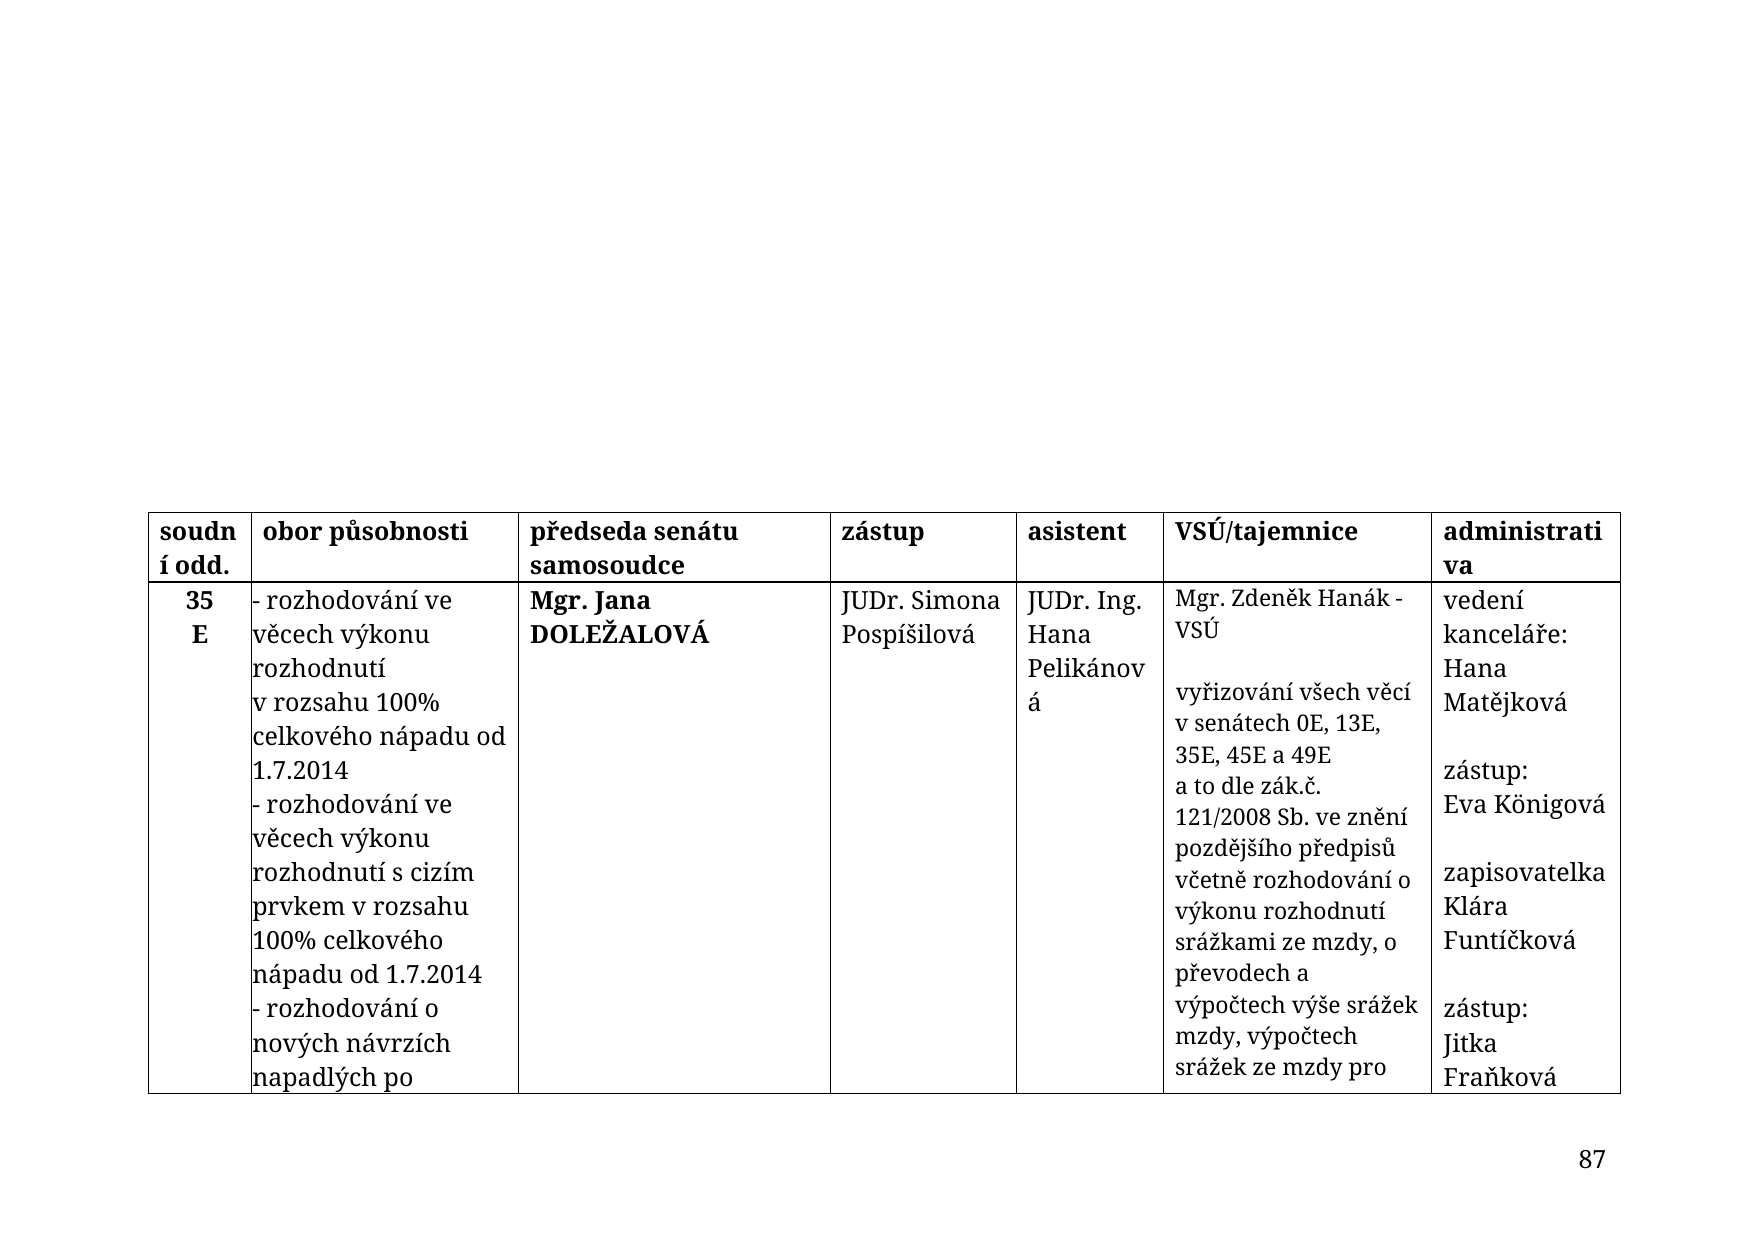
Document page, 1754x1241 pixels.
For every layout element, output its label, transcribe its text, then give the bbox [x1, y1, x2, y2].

table_header zástup [831, 513, 1016, 581]
table_header předseda senátu samosoudce [519, 513, 830, 581]
table_header asistent [1017, 513, 1163, 581]
table_cell 35 E [149, 583, 251, 1093]
table_header VSÚ/tajemnice [1164, 513, 1431, 581]
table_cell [519, 583, 830, 1093]
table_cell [831, 583, 1016, 1093]
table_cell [1164, 583, 1431, 1093]
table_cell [252, 583, 518, 1093]
table_header administrativa [1432, 513, 1620, 581]
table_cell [1432, 583, 1620, 1093]
table_header obor působnosti [252, 513, 518, 581]
table_header soudní odd. [149, 513, 251, 581]
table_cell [1017, 583, 1163, 1093]
